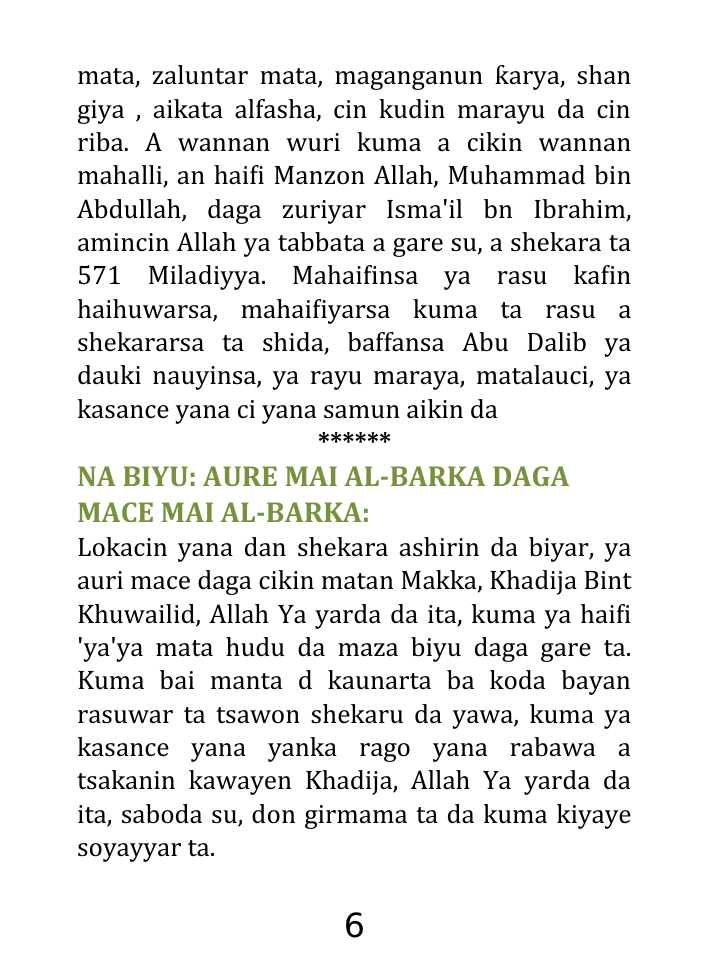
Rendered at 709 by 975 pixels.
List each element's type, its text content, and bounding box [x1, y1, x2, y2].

text ****** [77, 426, 632, 457]
subtitle NA BIYU: AURE MAI AL-BARKA DAGA MACE MAI AL-BARKA: [77, 459, 632, 529]
text Lokacin yana dan shekara ashirin da biyar, ya auri mace daga cikin matan Makka, Khadija Bint Khuwailid, Allah Ya yarda da ita, kuma ya haifi 'ya'ya mata hudu da maza biyu daga gare ta. Kuma bai manta d kaunarta ba koda bayan rasuwar ta tsawon shekaru da yawa, kuma ya kasance yana yanka rago yana rabawa a tsakanin kawayen Khadija, Allah Ya yarda da ita, saboda su, don girmama ta da kuma kiyaye soyayyar ta. [77, 531, 632, 862]
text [77, 59, 632, 424]
